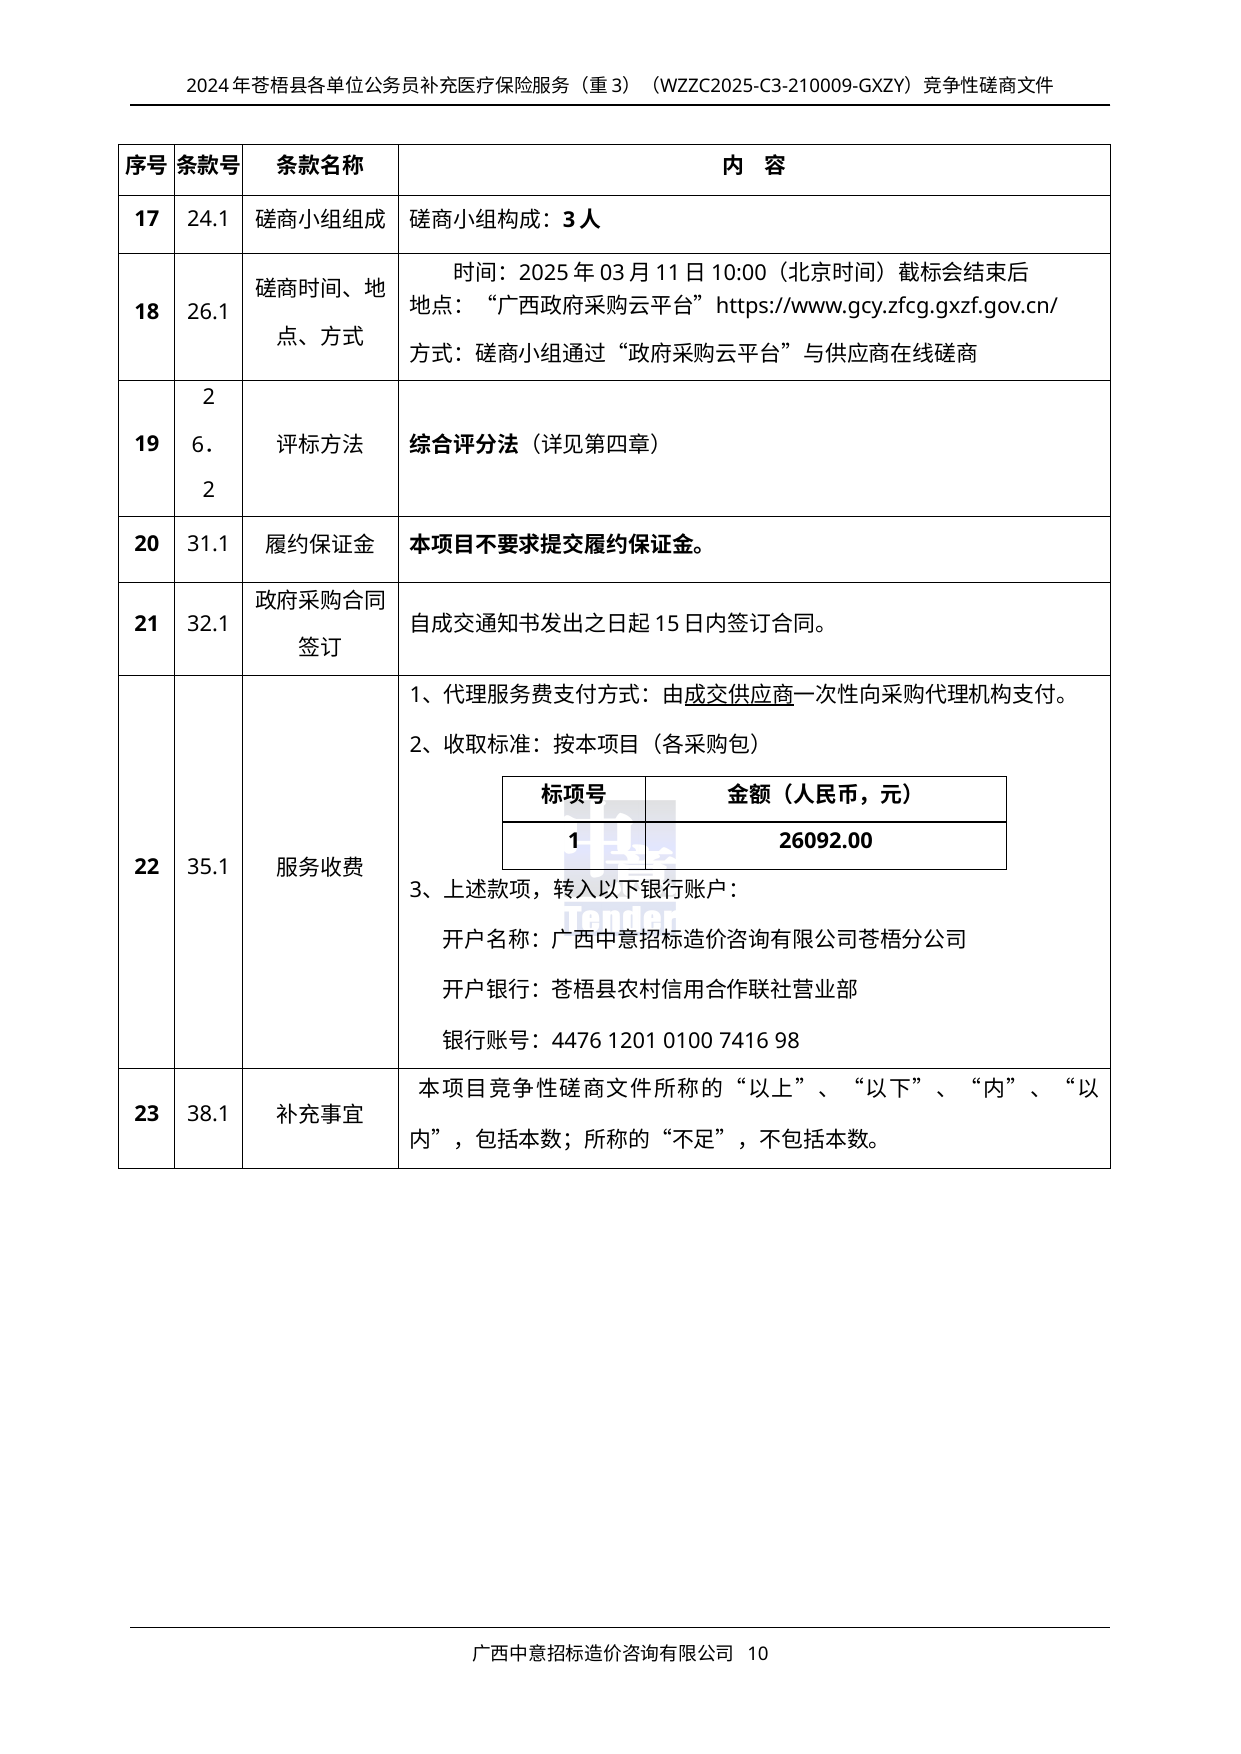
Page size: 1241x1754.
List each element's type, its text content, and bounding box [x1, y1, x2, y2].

table_cell 履约保证金 [243, 517, 398, 582]
table_cell 时间：2025年03月11日10:00（北京时间）截标会结束后 地点：“广西政府采购云平台”https://www.gcy.zfcg.gxzf.gov.cn/ 方式：磋商小组通过“政府采购云平台”与供应商在线磋商 [399, 254, 1110, 380]
table_header 条款号 [175, 145, 242, 195]
table_cell 自成交通知书发出之日起15日内签订合同。 [399, 583, 1110, 674]
table_cell 19 [119, 381, 174, 516]
table_cell 磋商时间、地点、方式 [243, 254, 398, 380]
table_cell 政府采购合同签订 [243, 583, 398, 674]
table_cell 磋商小组构成：3人 [399, 196, 1110, 253]
table_cell 38.1 [175, 1069, 242, 1168]
table_cell 26.1 [175, 254, 242, 380]
table_cell 综合评分法（详见第四章） [399, 381, 1110, 516]
table_cell 31.1 [175, 517, 242, 582]
table_cell 32.1 [175, 583, 242, 674]
table_cell 本项目竞争性磋商文件所称的“以上”、“以下”、“内”、“以内”，包括本数；所称的“不足”，不包括本数。 [399, 1069, 1110, 1168]
table_cell 35.1 [175, 676, 242, 1068]
table_cell 26．2 [175, 381, 242, 516]
table_cell 补充事宜 [243, 1069, 398, 1168]
table_cell 1、代理服务费支付方式：由成交供应商一次性向采购代理机构支付。 2、收取标准：按本项目（各采购包） 3、上述款项，转入以下银行账户： 开户名称：广西中意招标造价咨询有限公司苍梧分公司 开户银行：苍梧县农村信用合作联社营业部 银行账号：4476 1201 0100 7416 98 [399, 676, 1110, 1068]
table_cell 20 [119, 517, 174, 582]
table_cell 22 [119, 676, 174, 1068]
table_cell 17 [119, 196, 174, 253]
table_cell 评标方法 [243, 381, 398, 516]
table_header 序号 [119, 145, 174, 195]
table_header 内 容 [399, 145, 1110, 195]
table_header 条款名称 [243, 145, 398, 195]
table_cell 24.1 [175, 196, 242, 253]
table_cell 服务收费 [243, 676, 398, 1068]
table_cell 23 [119, 1069, 174, 1168]
table_cell 21 [119, 583, 174, 674]
table_cell 磋商小组组成 [243, 196, 398, 253]
table_cell 18 [119, 254, 174, 380]
table_cell 本项目不要求提交履约保证金。 [399, 517, 1110, 582]
